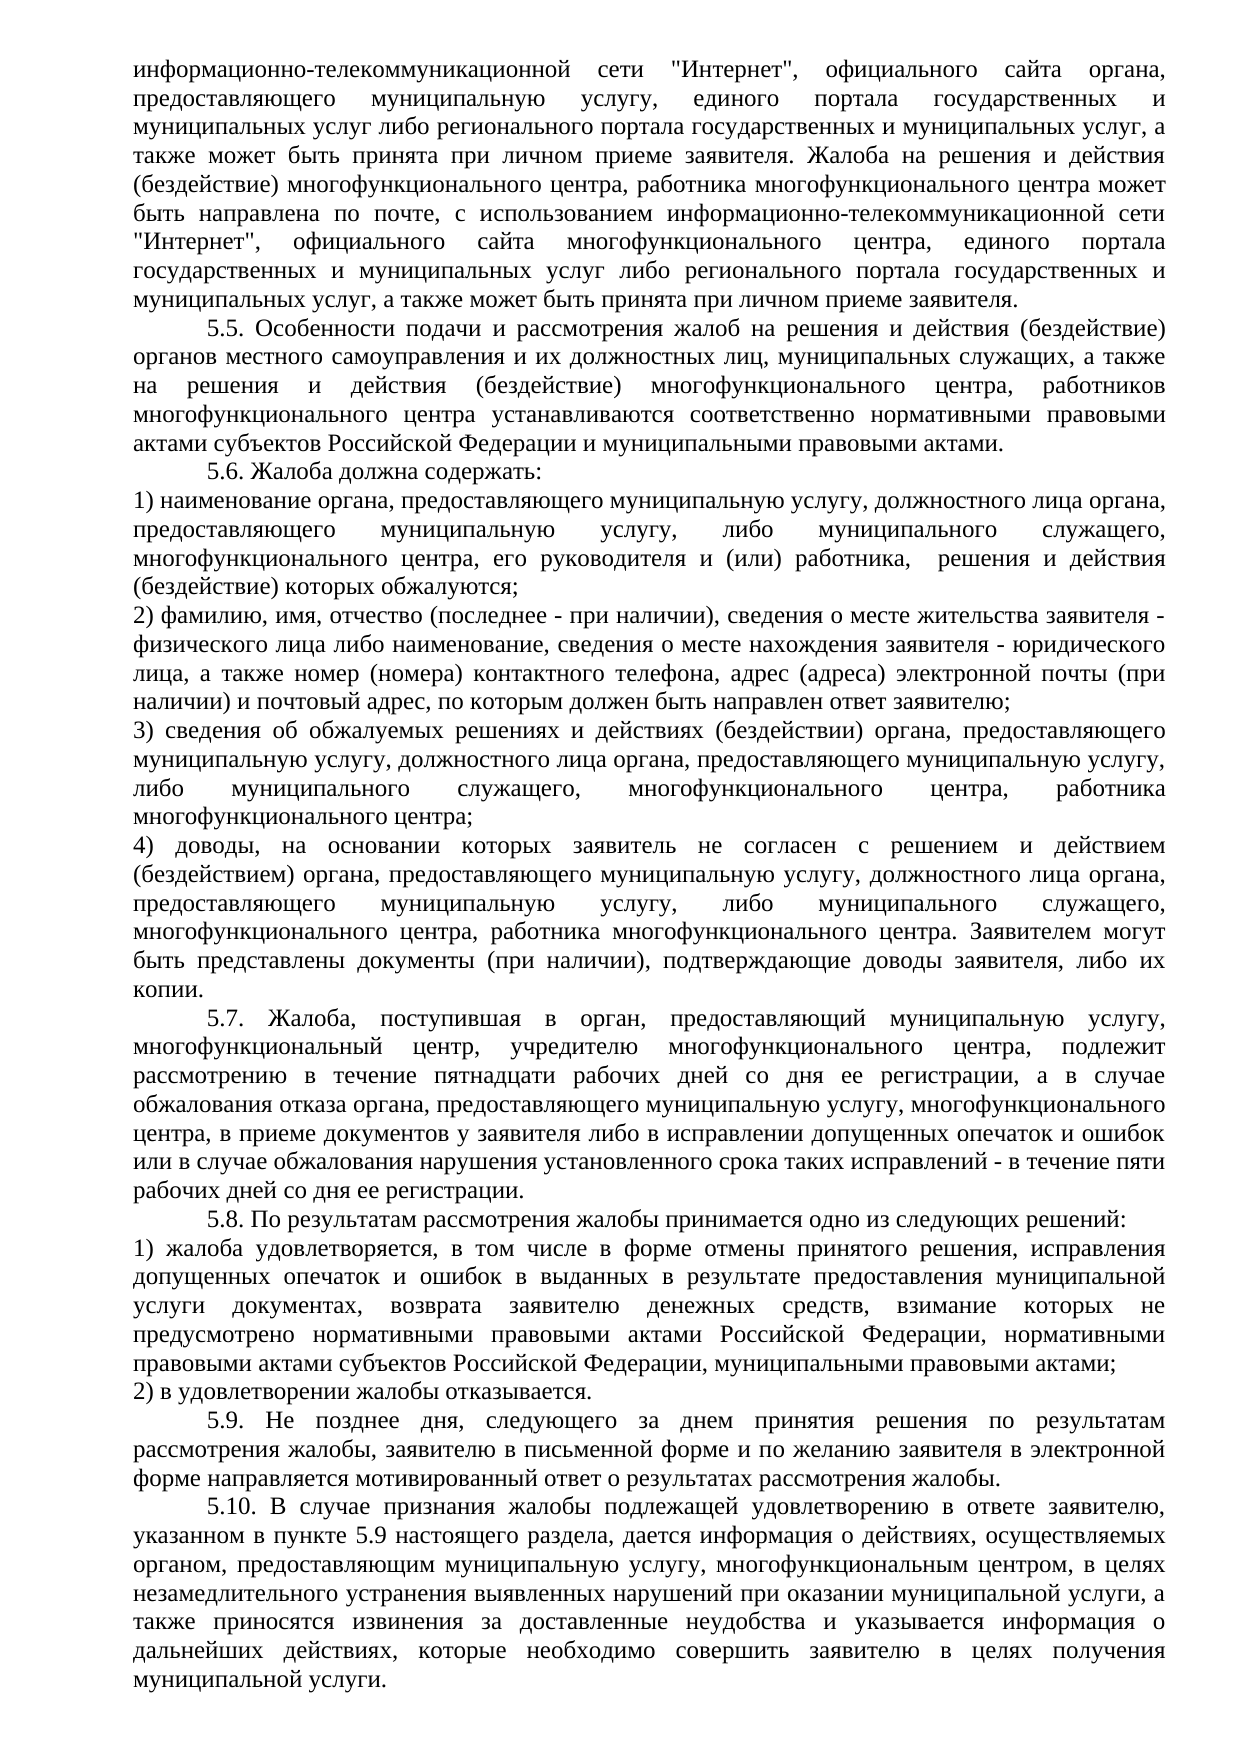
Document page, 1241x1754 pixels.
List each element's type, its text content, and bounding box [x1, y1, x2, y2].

text 5.5. Особенности подачи и рассмотрения жалоб на решения и действия (бездействие) органов местного самоуправления и их должностных лиц, муниципальных служащих, а также на решения и действия (бездействие) многофункционального центра, работников многофункционального центра устанавливаются соответственно нормативными правовыми актами субъектов Российской Федерации и муниципальными правовыми актами. [133, 313, 1167, 456]
text 3) сведения об обжалуемых решениях и действиях (бездействии) органа, предоставляющего муниципальную услугу, должностного лица органа, предоставляющего муниципальную услугу, либо муниципального служащего, многофункционального центра, работника многофункционального центра; [133, 715, 1167, 830]
text 2) в удовлетворении жалобы отказывается. [133, 1376, 1167, 1405]
text 5.9. Не позднее дня, следующего за днем принятия решения по результатам рассмотрения жалобы, заявителю в письменной форме и по желанию заявителя в электронной форме направляется мотивированный ответ о результатах рассмотрения жалобы. [133, 1405, 1167, 1491]
text 5.10. В случае признания жалобы подлежащей удовлетворению в ответе заявителю, указанном в пункте 5.9 настоящего раздела, дается информация о действиях, осуществляемых органом, предоставляющим муниципальную услугу, многофункциональным центром, в целях незамедлительного устранения выявленных нарушений при оказании муниципальной услуги, а также приносятся извинения за доставленные неудобства и указывается информация о дальнейших действиях, которые необходимо совершить заявителю в целях получения муниципальной услуги. [133, 1491, 1167, 1693]
text 1) наименование органа, предоставляющего муниципальную услугу, должностного лица органа, предоставляющего муниципальную услугу, либо муниципального служащего, многофункционального центра, его руководителя и (или) работника, решения и действия (бездействие) которых обжалуются; [133, 485, 1167, 600]
text 5.6. Жалоба должна содержать: [133, 456, 1167, 485]
text 4) доводы, на основании которых заявитель не согласен с решением и действием (бездействием) органа, предоставляющего муниципальную услугу, должностного лица органа, предоставляющего муниципальную услугу, либо муниципального служащего, многофункционального центра, работника многофункционального центра. Заявителем могут быть представлены документы (при наличии), подтверждающие доводы заявителя, либо их копии. [133, 830, 1167, 1003]
text 2) фамилию, имя, отчество (последнее - при наличии), сведения о месте жительства заявителя - физического лица либо наименование, сведения о месте нахождения заявителя - юридического лица, а также номер (номера) контактного телефона, адрес (адреса) электронной почты (при наличии) и почтовый адрес, по которым должен быть направлен ответ заявителю; [133, 600, 1167, 715]
text 1) жалоба удовлетворяется, в том числе в форме отмены принятого решения, исправления допущенных опечаток и ошибок в выданных в результате предоставления муниципальной услуги документах, возврата заявителю денежных средств, взимание которых не предусмотрено нормативными правовыми актами Российской Федерации, нормативными правовыми актами субъектов Российской Федерации, муниципальными правовыми актами; [133, 1233, 1167, 1376]
text 5.8. По результатам рассмотрения жалобы принимается одно из следующих решений: [133, 1204, 1167, 1233]
text 5.7. Жалоба, поступившая в орган, предоставляющий муниципальную услугу, многофункциональный центр, учредителю многофункционального центра, подлежит рассмотрению в течение пятнадцати рабочих дней со дня ее регистрации, а в случае обжалования отказа органа, предоставляющего муниципальную услугу, многофункционального центра, в приеме документов у заявителя либо в исправлении допущенных опечаток и ошибок или в случае обжалования нарушения установленного срока таких исправлений - в течение пяти рабочих дней со дня ее регистрации. [133, 1003, 1167, 1204]
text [133, 54, 1167, 313]
